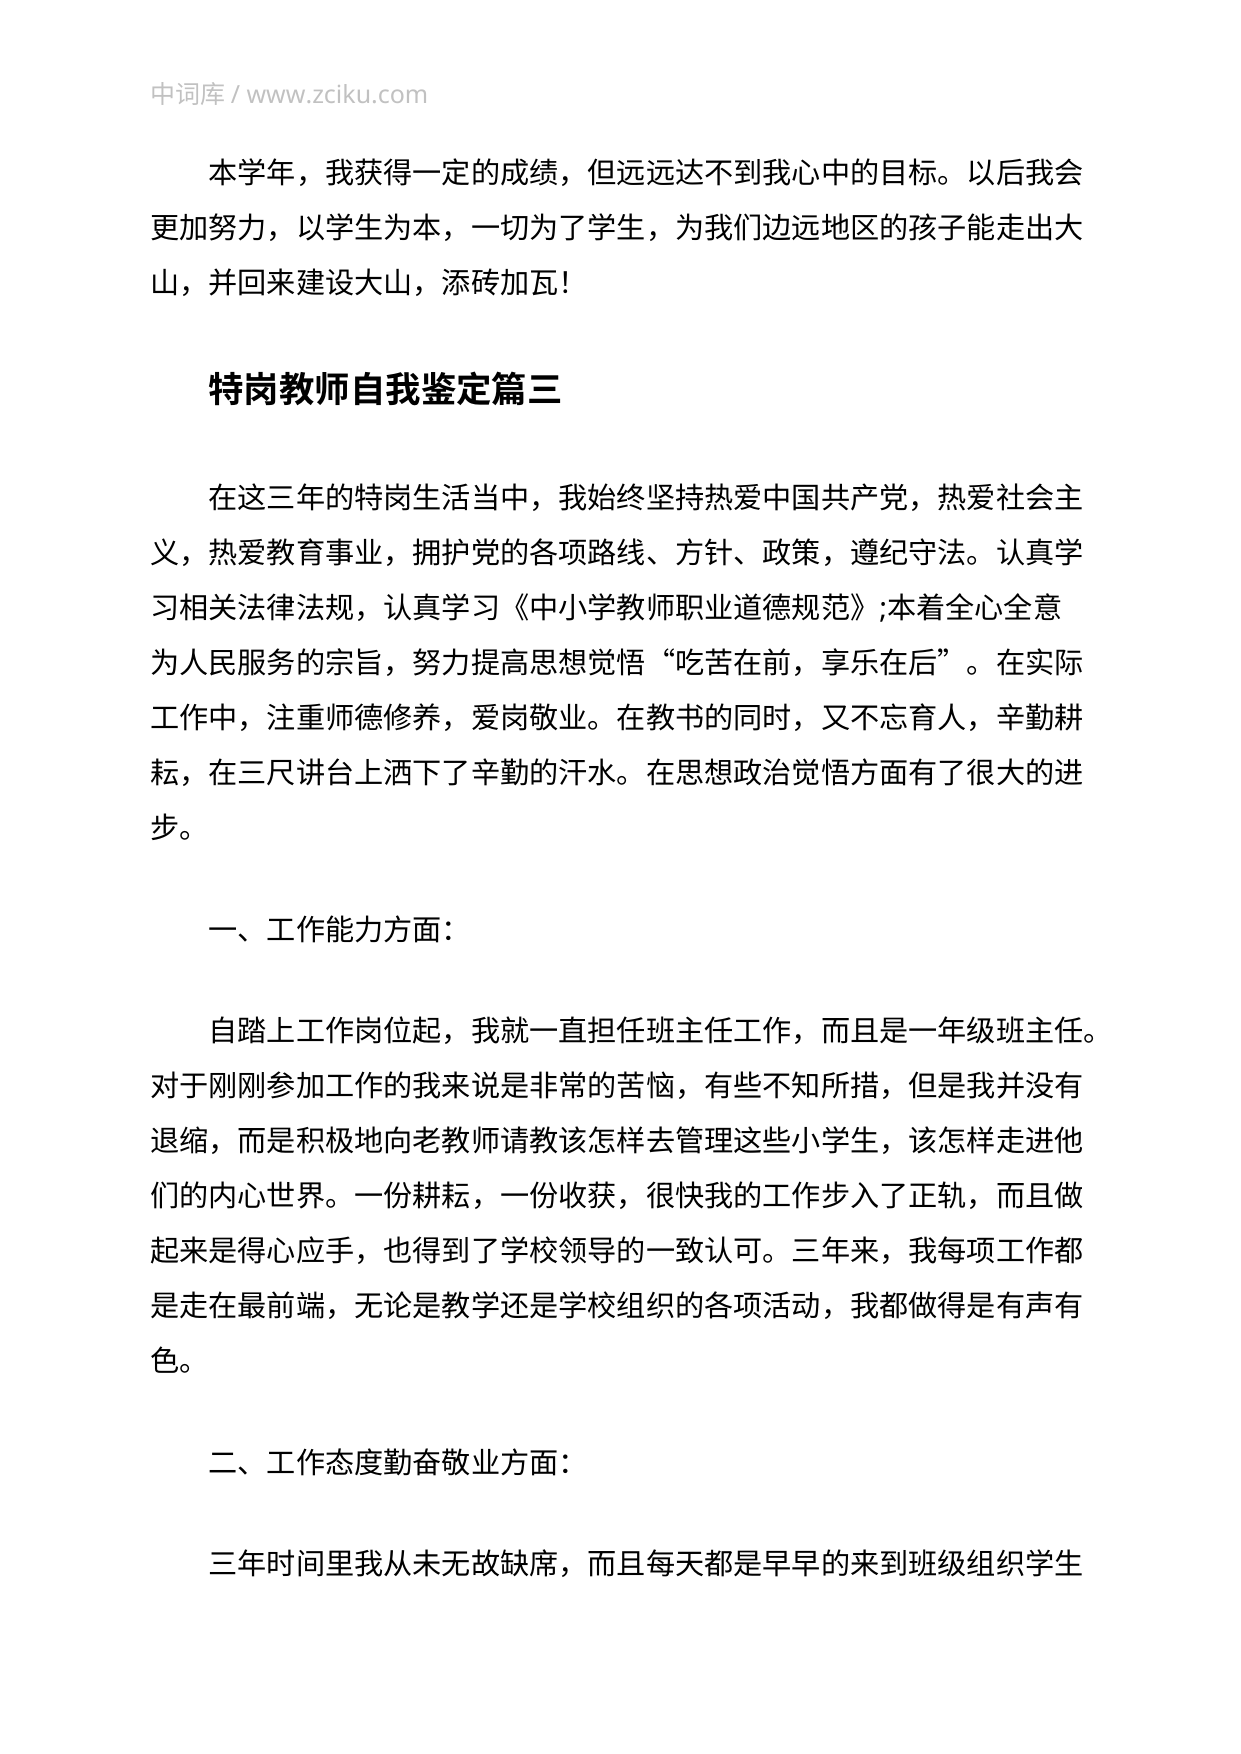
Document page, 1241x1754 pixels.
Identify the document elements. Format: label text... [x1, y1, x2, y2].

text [150, 1541, 1090, 1583]
text 特岗教师自我鉴定篇三 [150, 362, 1090, 413]
text 一、工作能力方面： [150, 906, 1090, 948]
text 本学年，我获得一定的成绩，但远远达不到我心中的目标。以后我会更加努力，以学生为本，一切为了学生，为我们边远地区的孩子能走出大山，并回来建设大山，添砖加瓦！ [150, 150, 1090, 302]
text 自踏上工作岗位起，我就一直担任班主任工作，而且是一年级班主任。对于刚刚参加工作的我来说是非常的苦恼，有些不知所措，但是我并没有退缩，而是积极地向老教师请教该怎样去管理这些小学生，该怎样走进他们的内心世界。一份耕耘，一份收获，很快我的工作步入了正轨，而且做起来是得心应手，也得到了学校领导的一致认可。三年来，我每项工作都是走在最前端，无论是教学还是学校组织的各项活动，我都做得是有声有色。 [150, 1008, 1090, 1380]
text 在这三年的特岗生活当中，我始终坚持热爱中国共产党，热爱社会主义，热爱教育事业，拥护党的各项路线、方针、政策，遵纪守法。认真学习相关法律法规，认真学习《中小学教师职业道德规范》;本着全心全意为人民服务的宗旨，努力提高思想觉悟“吃苦在前，享乐在后”。在实际工作中，注重师德修养，爱岗敬业。在教书的同时，又不忘育人，辛勤耕耘，在三尺讲台上洒下了辛勤的汗水。在思想政治觉悟方面有了很大的进步。 [150, 475, 1090, 847]
text 二、工作态度勤奋敬业方面： [150, 1439, 1090, 1481]
